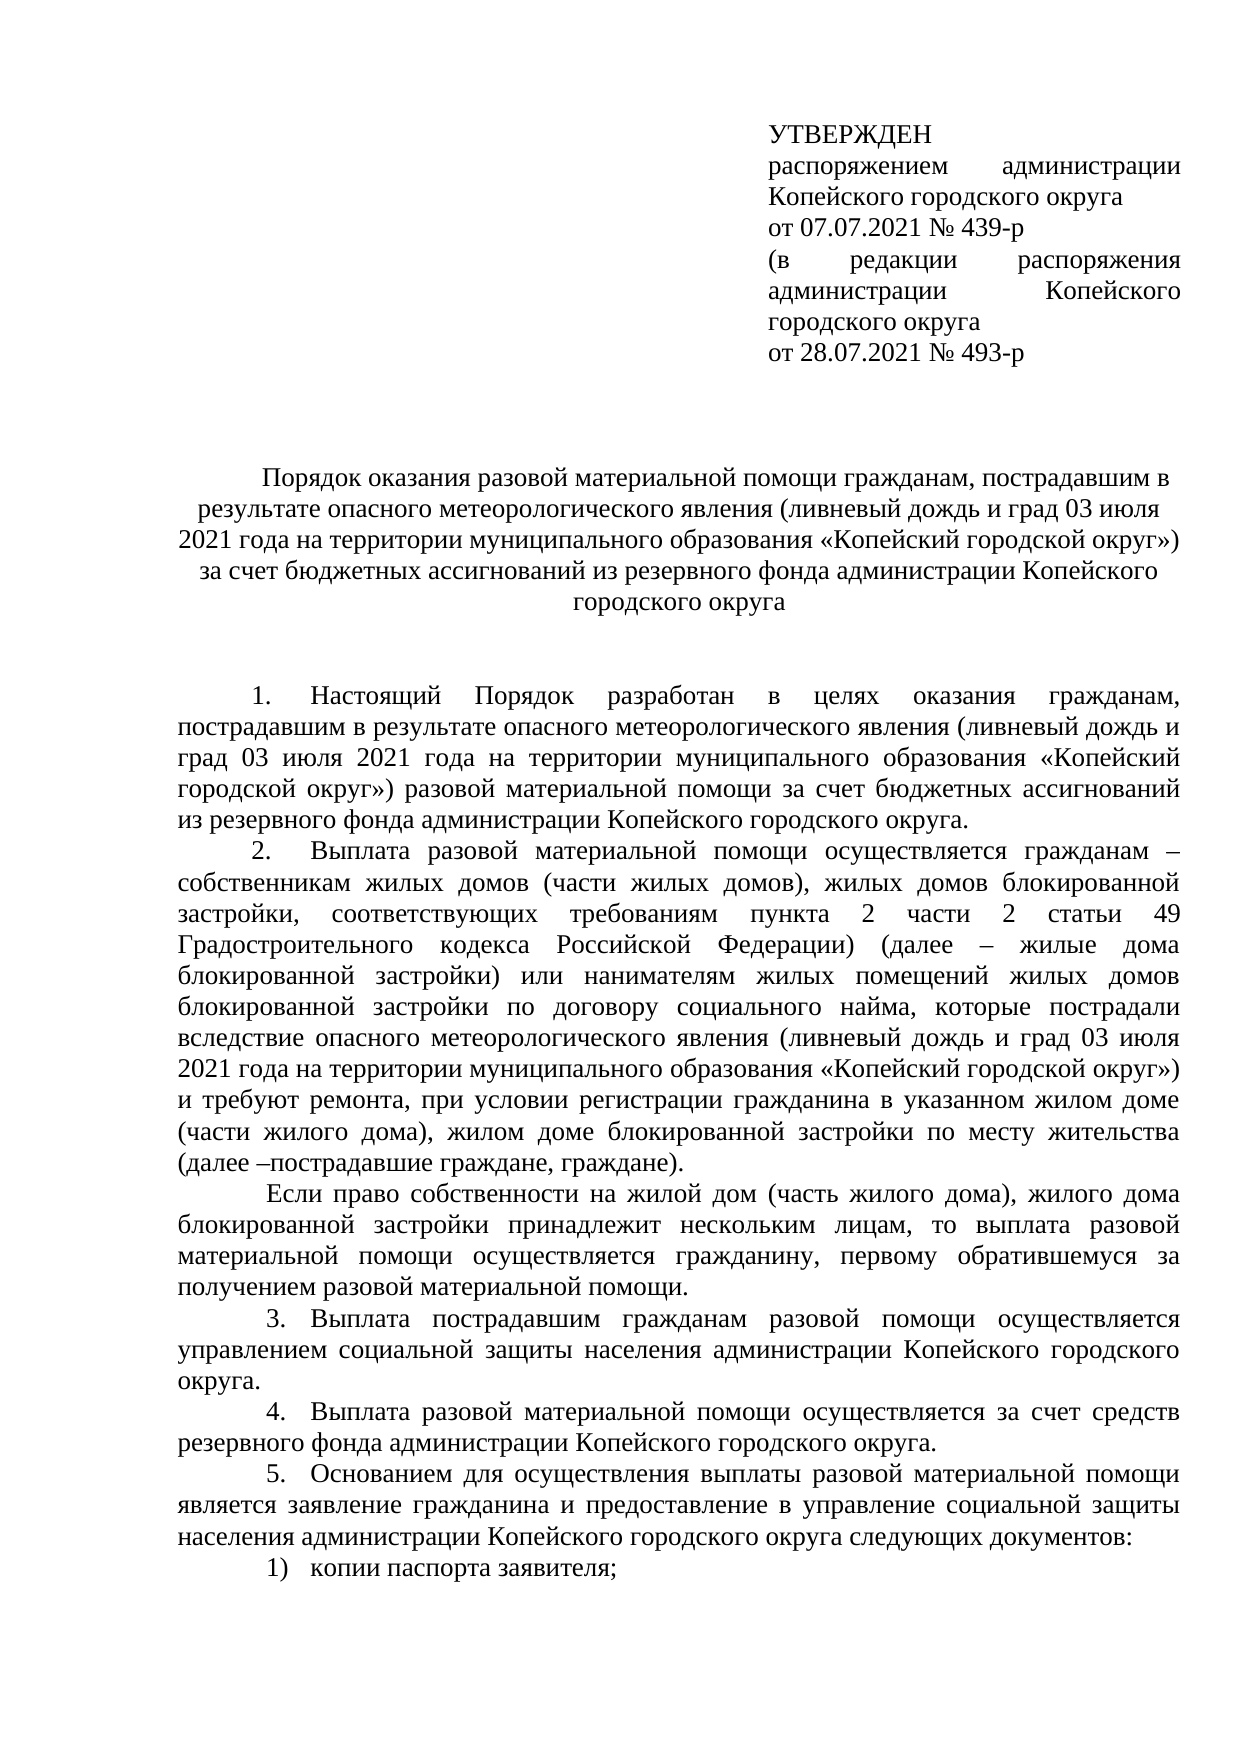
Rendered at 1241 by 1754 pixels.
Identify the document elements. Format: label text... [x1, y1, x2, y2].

list копии паспорта заявителя; [177, 1551, 1181, 1582]
list Выплата пострадавшим гражданам разовой помощи осуществляется управлением социальной защиты населения администрации Копейского городского округа. [177, 1302, 1181, 1395]
text (в редакции распоряжения администрации Копейского городского округа [768, 243, 1181, 336]
text от 28.07.2021 № 493-р [768, 336, 1181, 367]
text УТВЕРЖДЕН [768, 118, 1181, 149]
list Выплата разовой материальной помощи осуществляется за счет средств резервного фонда администрации Копейского городского округа. [177, 1395, 1181, 1457]
list Основанием для осуществления выплаты разовой материальной помощи является заявление гражданина и предоставление в управление социальной защиты населения администрации Копейского городского округа следующих документов: [177, 1457, 1181, 1551]
list Если право собственности на жилой дом (часть жилого дома), жилого дома блокированной застройки принадлежит нескольким лицам, то выплата разовой материальной помощи осуществляется гражданину, первому обратившемуся за получением разовой материальной помощи. [177, 1177, 1181, 1302]
text распоряжением администрации Копейского городского округа [768, 149, 1181, 212]
text от 07.07.2021 № 439-р [768, 212, 1181, 243]
list Выплата разовой материальной помощи осуществляется гражданам – собственникам жилых домов (части жилых домов), жилых домов блокированной застройки, соответствующих требованиям пункта 2 части 2 статьи 49 Градостроительного кодекса Российской Федерации) (далее – жилые дома блокированной застройки) или нанимателям жилых помещений жилых домов блокированной застройки по договору социального найма, которые пострадали вследствие опасного метеорологического явления (ливневый дождь и град 03 июля 2021 года на территории муниципального образования «Копейский городской округ») и требуют ремонта, при условии регистрации гражданина в указанном жилом доме (части жилого дома), жилом доме блокированной застройки по месту жительства (далее –пострадавшие граждане, граждане). [177, 834, 1181, 1177]
list Настоящий Порядок разработан в целях оказания гражданам, пострадавшим в результате опасного метеорологического явления (ливневый дождь и град 03 июля 2021 года на территории муниципального образования «Копейский городской округ») разовой материальной помощи за счет бюджетных ассигнований из резервного фонда администрации Копейского городского округа. [177, 679, 1181, 834]
text Порядок оказания разовой материальной помощи гражданам, пострадавшим в результате опасного метеорологического явления (ливневый дождь и град 03 июля 2021 года на территории муниципального образования «Копейский городской округ») за счет бюджетных ассигнований из резервного фонда администрации Копейского городского округа [177, 461, 1181, 616]
